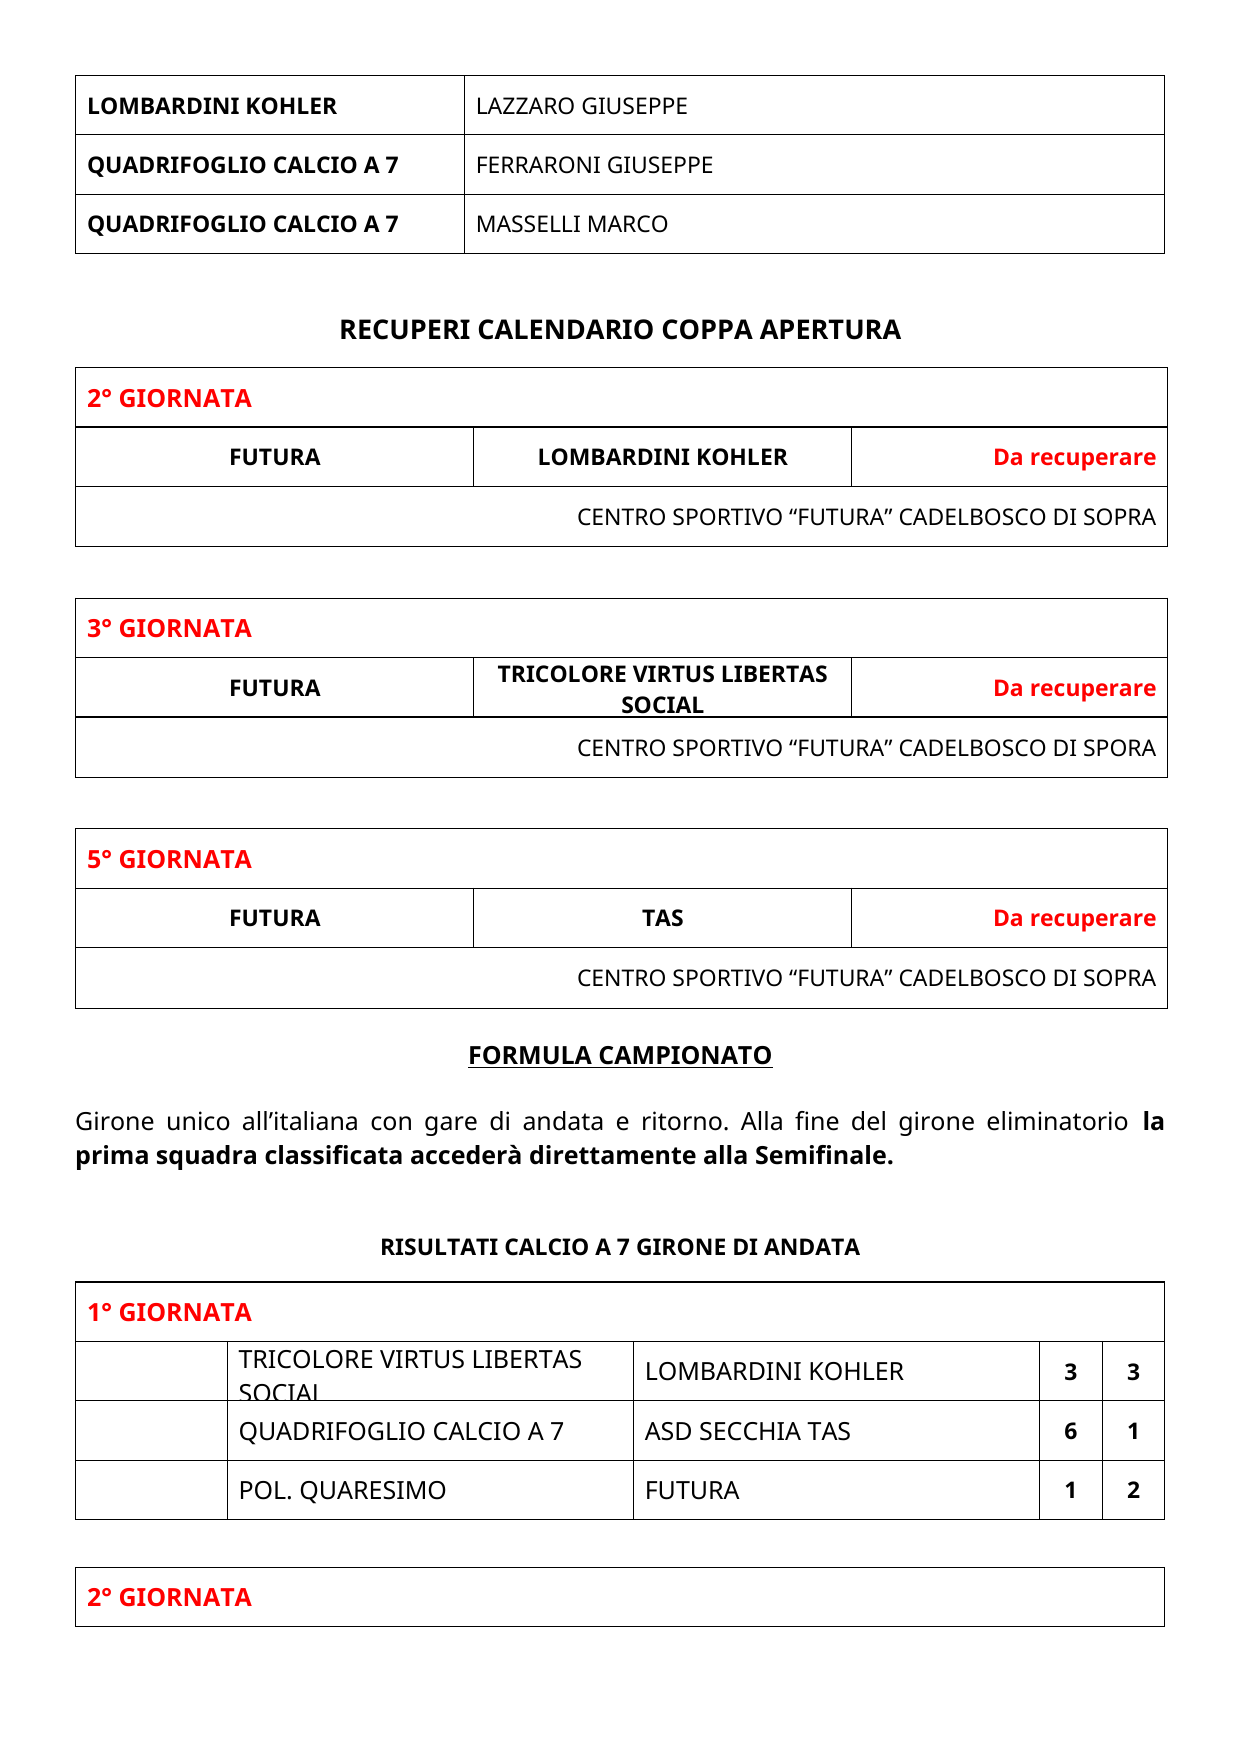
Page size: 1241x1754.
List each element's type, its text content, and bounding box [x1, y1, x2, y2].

table_cell QUADRIFOGLIO CALCIO A 7 [228, 1401, 633, 1459]
table_cell TRICOLORE VIRTUS LIBERTAS SOCIAL [228, 1342, 633, 1400]
table_cell 2 [1103, 1461, 1164, 1519]
table_cell 1 [1103, 1401, 1164, 1459]
table_cell QUADRIFOGLIO CALCIO A 7 [76, 195, 464, 253]
table_cell Da recuperare [852, 658, 1167, 716]
table_cell 3 [1103, 1342, 1164, 1400]
table_header 5° GIORNATA [76, 829, 1167, 888]
table_cell LOMBARDINI KOHLER [634, 1342, 1039, 1400]
table_cell FUTURA [634, 1461, 1039, 1519]
table_header 2° GIORNATA [76, 1568, 1164, 1626]
text RECUPERI CALENDARIO COPPA APERTURA [75, 311, 1165, 347]
table_cell FUTURA [76, 658, 473, 716]
table_header 1° GIORNATA [76, 1283, 1164, 1341]
table_cell LOMBARDINI KOHLER [474, 428, 851, 486]
table_cell [76, 1461, 227, 1519]
text RISULTATI CALCIO A 7 GIRONE DI ANDATA [75, 1231, 1165, 1262]
table_cell [76, 1342, 227, 1400]
table_cell [76, 1401, 227, 1459]
table_cell TAS [474, 889, 851, 947]
table_cell Da recuperare [852, 428, 1167, 486]
table_cell 3 [1040, 1342, 1102, 1400]
table_cell ASD SECCHIA TAS [634, 1401, 1039, 1459]
table_cell FUTURA [76, 428, 473, 486]
table_cell 6 [1040, 1401, 1102, 1459]
text Girone unico all’italiana con gare di andata e ritorno. Alla fine del girone eliminatorio la prima squadra classificata accederà direttamente alla Semifinale. [75, 1104, 1165, 1172]
table_cell POL. QUARESIMO [228, 1461, 633, 1519]
table_cell 1 [1040, 1461, 1102, 1519]
table_cell FUTURA [76, 889, 473, 947]
table_cell MASSELLI MARCO [465, 195, 1164, 253]
table_cell TRICOLORE VIRTUS LIBERTAS SOCIAL [474, 658, 851, 716]
table_cell LOMBARDINI KOHLER [76, 76, 464, 134]
table_cell CENTRO SPORTIVO “FUTURA” CADELBOSCO DI SOPRA [76, 948, 1167, 1007]
table_cell LAZZARO GIUSEPPE [465, 76, 1164, 134]
text FORMULA CAMPIONATO [75, 1038, 1165, 1072]
table_header 2° GIORNATA [76, 368, 1167, 426]
table_cell FERRARONI GIUSEPPE [465, 135, 1164, 194]
table_cell CENTRO SPORTIVO “FUTURA” CADELBOSCO DI SOPRA [76, 487, 1167, 546]
table_header 3° GIORNATA [76, 599, 1167, 657]
table_cell CENTRO SPORTIVO “FUTURA” CADELBOSCO DI SPORA [76, 718, 1167, 777]
table_cell Da recuperare [852, 889, 1167, 947]
table_cell QUADRIFOGLIO CALCIO A 7 [76, 135, 464, 194]
